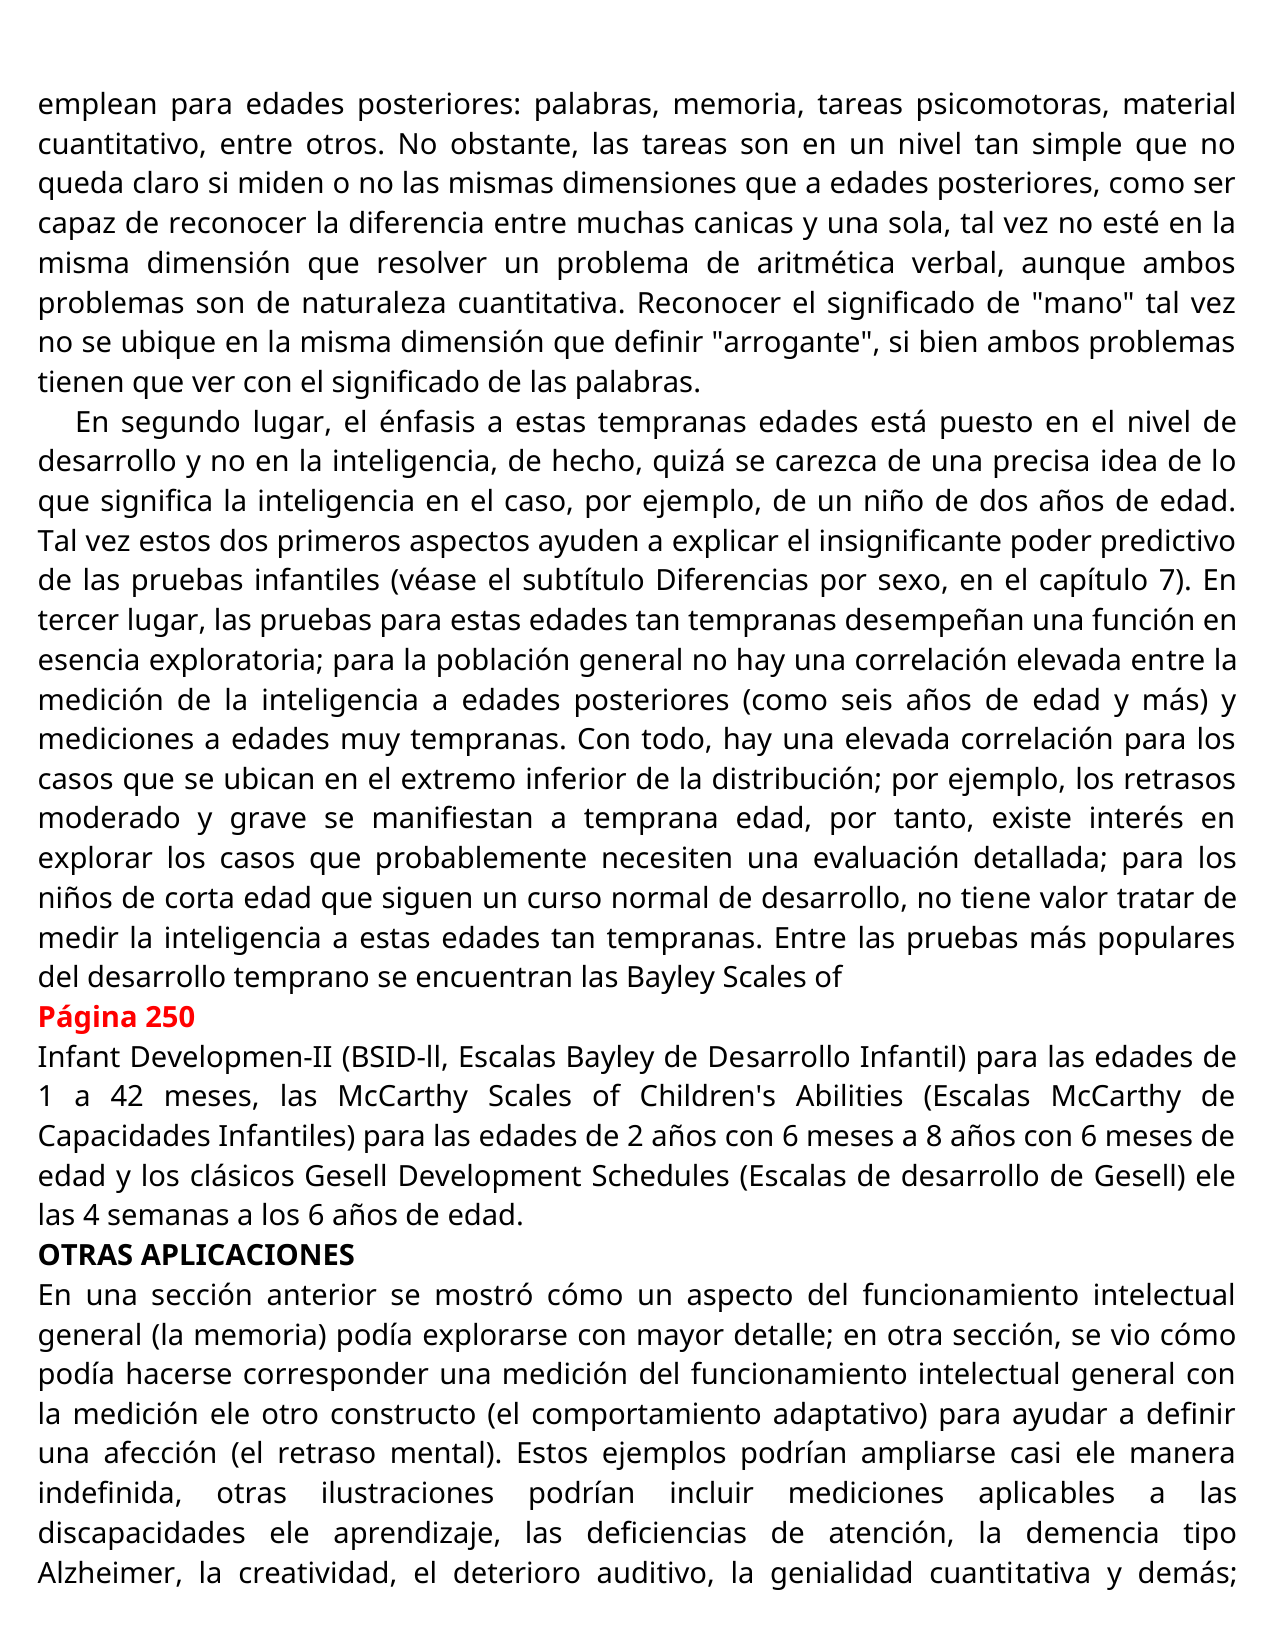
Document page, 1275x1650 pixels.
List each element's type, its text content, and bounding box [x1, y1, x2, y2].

text OTRAS APLICACIONES [37, 1234, 1237, 1274]
text Página 250 [37, 996, 1237, 1036]
text En segundo lugar, el énfasis a estas tempranas edades está puesto en el nivel de desarrollo y no en la inteligencia, de hecho, quizá se carezca de una precisa idea de lo que significa la inteligencia en el caso, por ejemplo, de un niño de dos años de edad. Tal vez estos dos primeros aspectos ayuden a explicar el insignificante poder predictivo de las pruebas infantiles (véase el subtítulo Diferencias por sexo, en el capítulo 7). En tercer lugar, las pruebas para estas edades tan tempranas desempeñan una función en esencia exploratoria; para la población general no hay una correlación elevada entre la medición de la inteligencia a edades posteriores (como seis años de edad y más) y mediciones a edades muy tempranas. Con todo, hay una elevada correlación para los casos que se ubican en el extremo inferior de la distribución; por ejemplo, los retrasos moderado y grave se manifiestan a temprana edad, por tanto, existe interés en explorar los casos que probablemente necesiten una evaluación detallada; para los niños de corta edad que siguen un curso normal de desarrollo, no tiene valor tratar de medir la inteligencia a estas edades tan tempranas. Entre las pruebas más populares del desarrollo temprano se encuentran las Bayley Scales of [37, 401, 1237, 996]
text Infant Developmen-II (BSID-ll, Escalas Bayley de Desarrollo Infantil) para las edades de 1 a 42 meses, las McCarthy Scales of Children's Abilities (Escalas McCarthy de Capacidades Infantiles) para las edades de 2 años con 6 meses a 8 años con 6 meses de edad y los clásicos Gesell Development Schedules (Escalas de desarrollo de Gesell) ele las 4 semanas a los 6 años de edad. [37, 1036, 1237, 1234]
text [37, 83, 1237, 401]
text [37, 1274, 1237, 1592]
